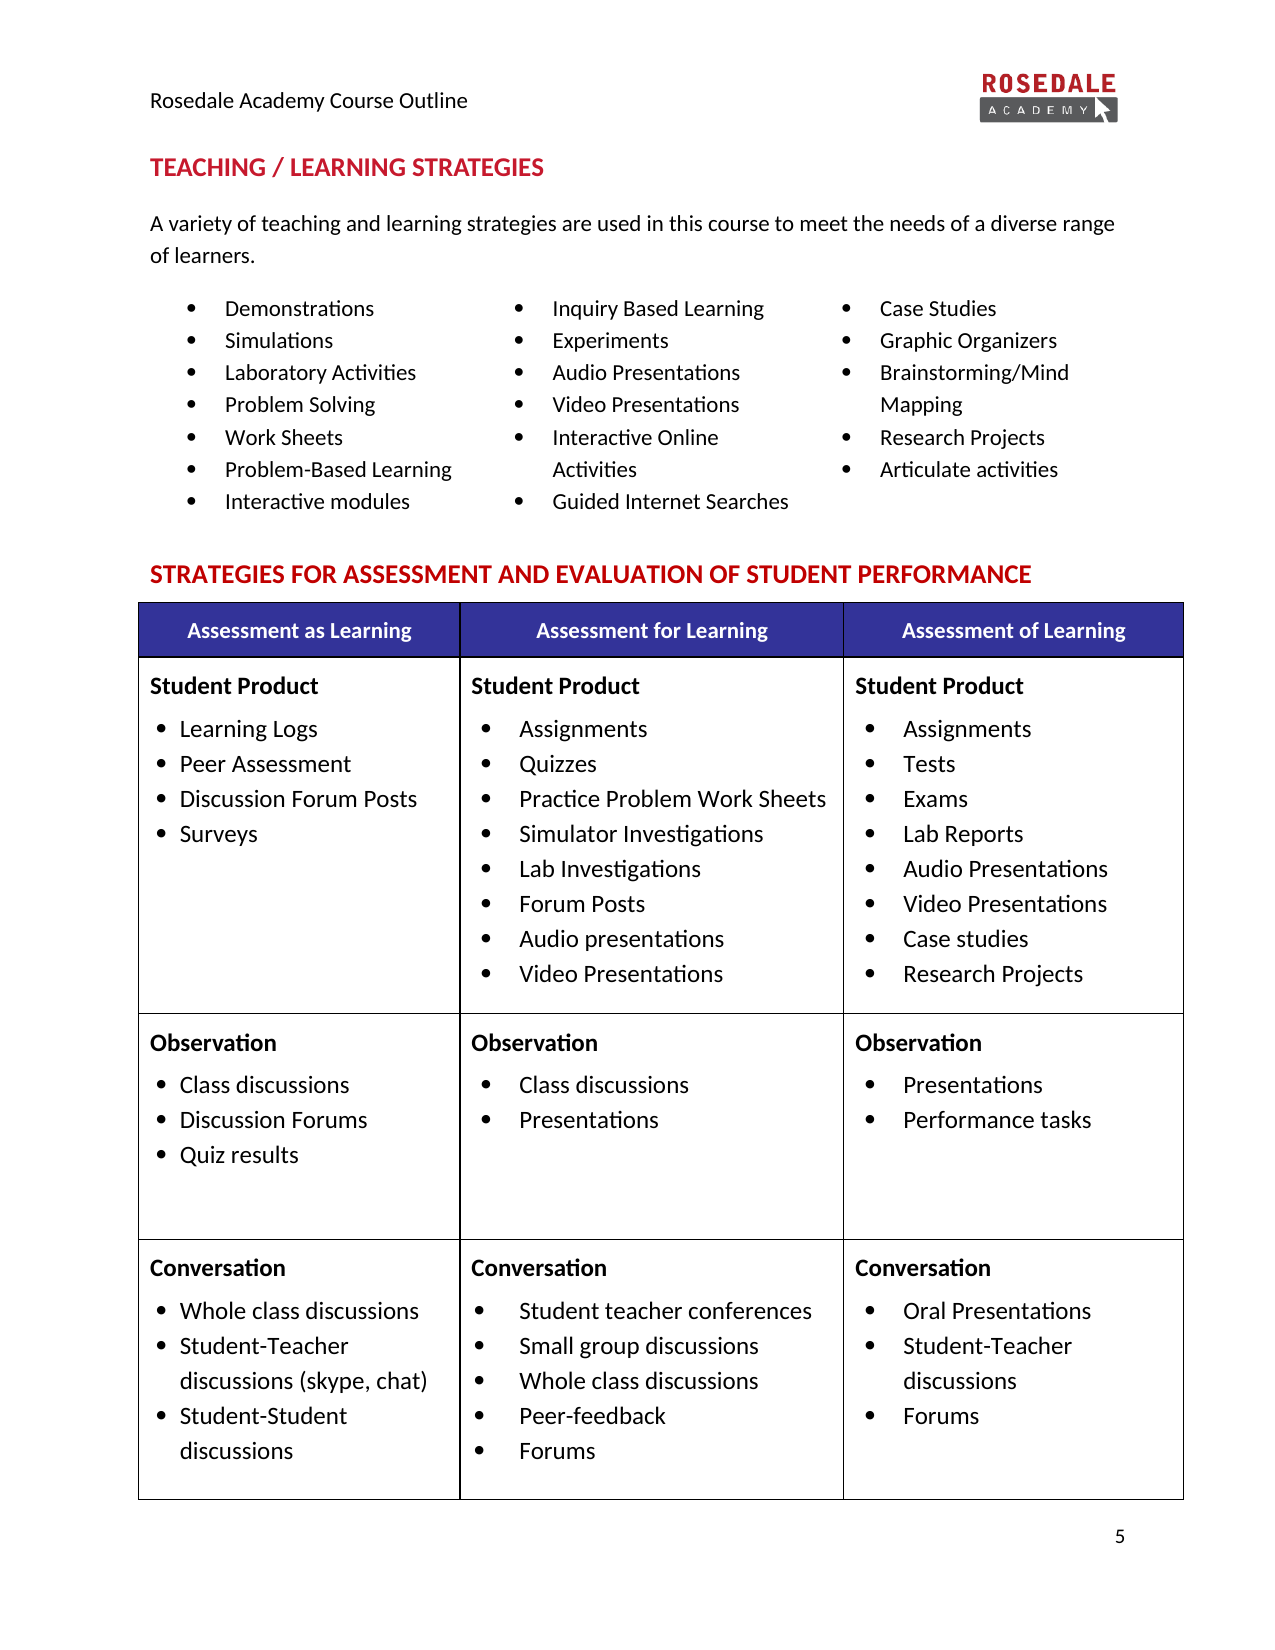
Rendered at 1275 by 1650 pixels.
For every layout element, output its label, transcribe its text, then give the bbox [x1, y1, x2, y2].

table_header Assessment as Learning [139, 603, 459, 656]
table_cell Student Product Learning Logs Peer Assessment Discussion Forum Posts Surveys [139, 658, 459, 1013]
list Interactive Online Activities [515, 423, 797, 483]
table_cell Student Product Assignments Quizzes Practice Problem Work Sheets Simulator Investigations Lab Investigations Forum Posts Audio presentations Video Presentations [461, 658, 843, 1013]
table_cell Observation Presentations Performance tasks [844, 1014, 1183, 1238]
subtitle STRATEGIES FOR ASSESSMENT AND EVALUATION OF STUDENT PERFORMANCE [150, 557, 1125, 590]
text TEACHING / LEARNING STRATEGIES [150, 150, 1125, 183]
list Inquiry Based Learning [515, 294, 797, 322]
list Simulations [187, 326, 470, 354]
list Research Projects [842, 423, 1125, 451]
list Case Studies [842, 294, 1125, 322]
list Brainstorming/Mind Mapping [842, 358, 1125, 418]
list Video Presentations [515, 391, 797, 418]
list Problem Solving [187, 391, 470, 418]
list Graphic Organizers [842, 326, 1125, 354]
list Demonstrations [187, 294, 470, 322]
table_cell Observation Class discussions Discussion Forums Quiz results [139, 1014, 459, 1238]
list Laboratory Activities [187, 358, 470, 386]
table_header Assessment for Learning [461, 603, 843, 656]
list Experiments [515, 326, 797, 354]
list Interactive modules [187, 487, 470, 515]
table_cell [844, 1240, 1183, 1499]
list Problem-Based Learning [187, 455, 470, 483]
list Articulate activities [842, 455, 1125, 483]
list Audio Presentations [515, 358, 797, 386]
list Guided Internet Searches [515, 487, 797, 515]
list Work Sheets [187, 423, 470, 451]
table_header Assessment of Learning [844, 603, 1183, 656]
text A variety of teaching and learning strategies are used in this course to meet the needs of a diverse range of learners. [150, 209, 1125, 269]
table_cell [461, 1240, 843, 1499]
table_cell Student Product Assignments Tests Exams Lab Reports Audio Presentations Video Presentations Case studies Research Projects [844, 658, 1183, 1013]
table_cell Observation Class discussions Presentations [461, 1014, 843, 1238]
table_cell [139, 1240, 459, 1499]
